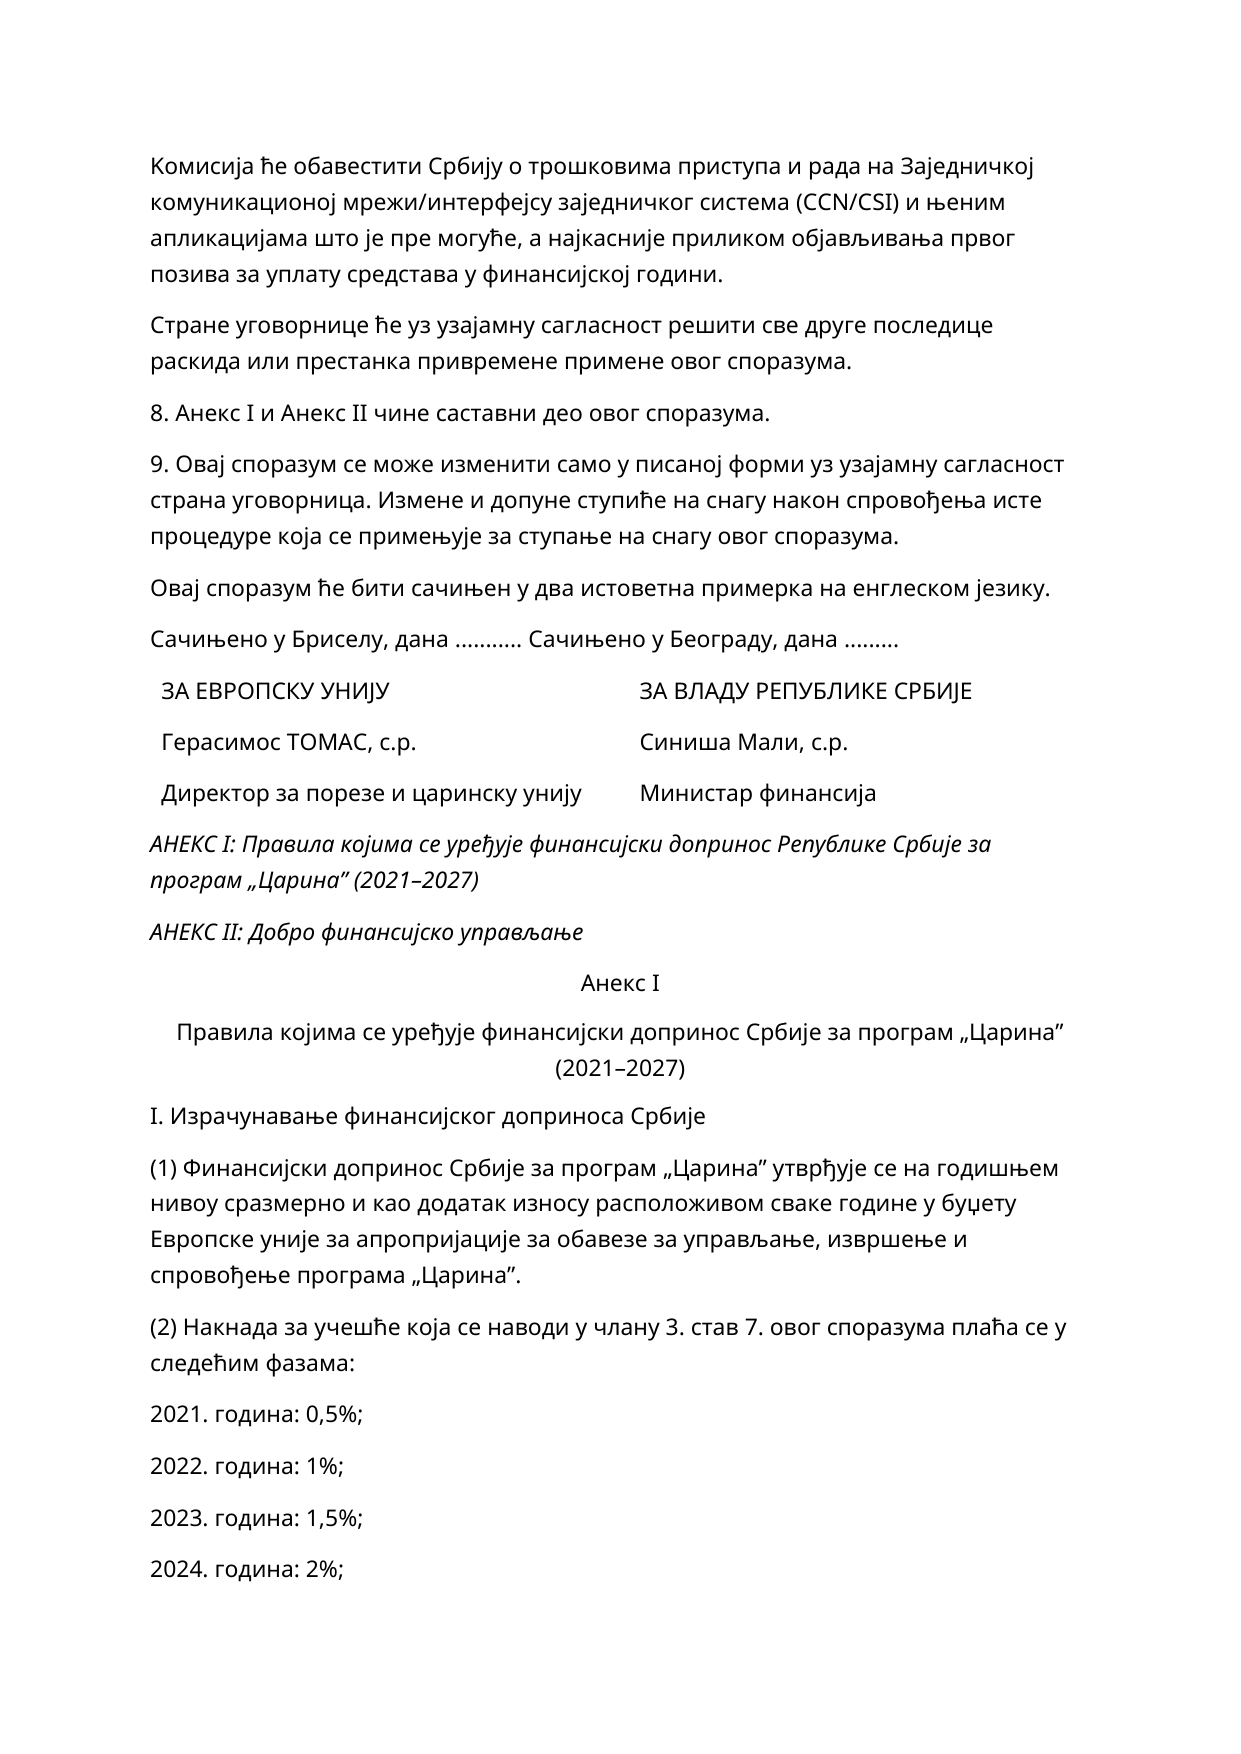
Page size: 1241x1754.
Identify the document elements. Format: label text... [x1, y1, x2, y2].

text АНЕКС II: Добро финансијско управљање [150, 916, 1090, 947]
text Сачињено у Бриселу, дана ........... Сачињено у Београду, дана ......... [150, 623, 1090, 655]
text Kомисија ће обавестити Србију о трошковима приступа и рада на Заједничкој комуникационој мрежи/интерфејсу заједничког система (CCN/CSI) и њеним апликацијама што је пре могуће, а најкасније приликом објављивања првог позива за уплату средстава у финансијској години. [150, 150, 1090, 289]
table_cell Синиша Мали, с.р. Министар финансија [628, 726, 1113, 828]
table_cell Герасимос ТОМАС, с.р. Директор за порезе и царинску унију [150, 726, 628, 828]
text 9. Овај споразум се може изменити само у писаној форми уз узајамну сагласност страна уговорница. Измене и допуне ступиће на снагу након спровођења исте процедуре која се примењује за ступање на снагу овог споразума. [150, 448, 1090, 552]
text 2021. година: 0,5%; [150, 1398, 1090, 1429]
text Анекс I [150, 967, 1090, 998]
text 2024. година: 2%; [150, 1553, 1090, 1584]
table_header ЗА ЕВРОПСКУ УНИЈУ [150, 675, 628, 726]
text (1) Финансијски допринос Србије за програм „Царинаˮ утврђује се на годишњем нивоу сразмерно и као додатак износу расположивом сваке године у буџету Европске уније за апропријације за обавезе за управљање, извршење и спровођење програма „Царинаˮ. [150, 1151, 1090, 1291]
text АНЕКС I: Правила којима се уређује финансијски допринос Републике Србије за програм „Царинаˮ (2021–2027) [150, 828, 1090, 895]
table_header ЗА ВЛАДУ РЕПУБЛИКЕ СРБИЈЕ [628, 675, 1113, 726]
text I. Израчунавање финансијског доприноса Србије [150, 1100, 1090, 1131]
text Овај споразум ће бити сачињен у два истоветна примерка на енглеском језику. [150, 572, 1090, 603]
text Правила којима се уређује финансијски допринос Србије за програм „Царинаˮ (2021–2027) [150, 1016, 1090, 1083]
text 2023. година: 1,5%; [150, 1501, 1090, 1533]
text 2022. година: 1%; [150, 1450, 1090, 1481]
text Стране уговорнице ће уз узајамну сагласност решити све друге последице раскида или престанка привремене примене овог споразума. [150, 309, 1090, 377]
text (2) Накнада за учешће која се наводи у члану 3. став 7. овог споразума плаћа се у следећим фазама: [150, 1311, 1090, 1378]
text 8. Анекс I и Анекс II чине саставни део овог споразума. [150, 397, 1090, 428]
